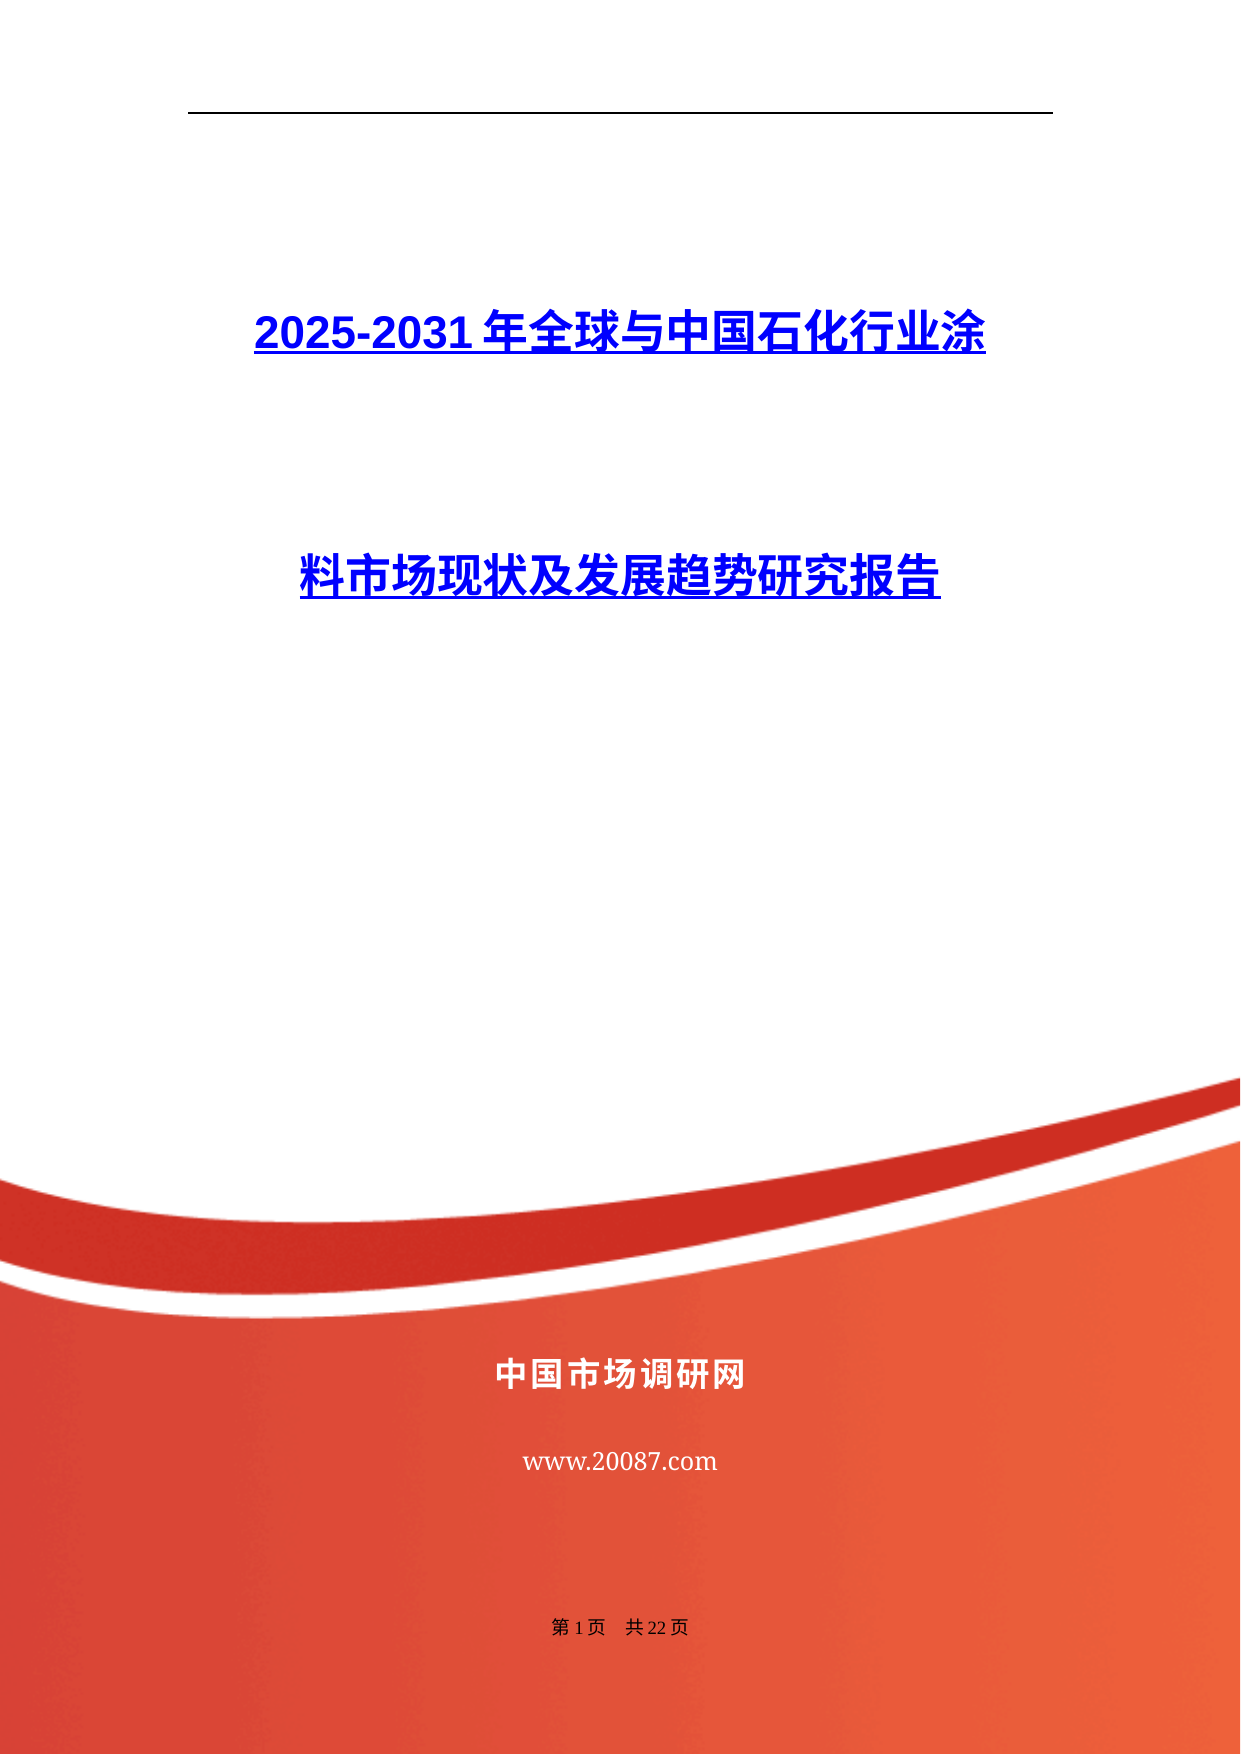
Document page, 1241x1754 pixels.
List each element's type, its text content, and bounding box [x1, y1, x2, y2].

picture [0, 1006, 1241, 1754]
table_header 2025-2031年全球与中国石化行业涂料市场现状及发展趋势研究报告 [188, 207, 1053, 773]
text www.20087.com [187, 1428, 1053, 1493]
subtitle 中国市场调研网 [187, 1339, 1053, 1404]
